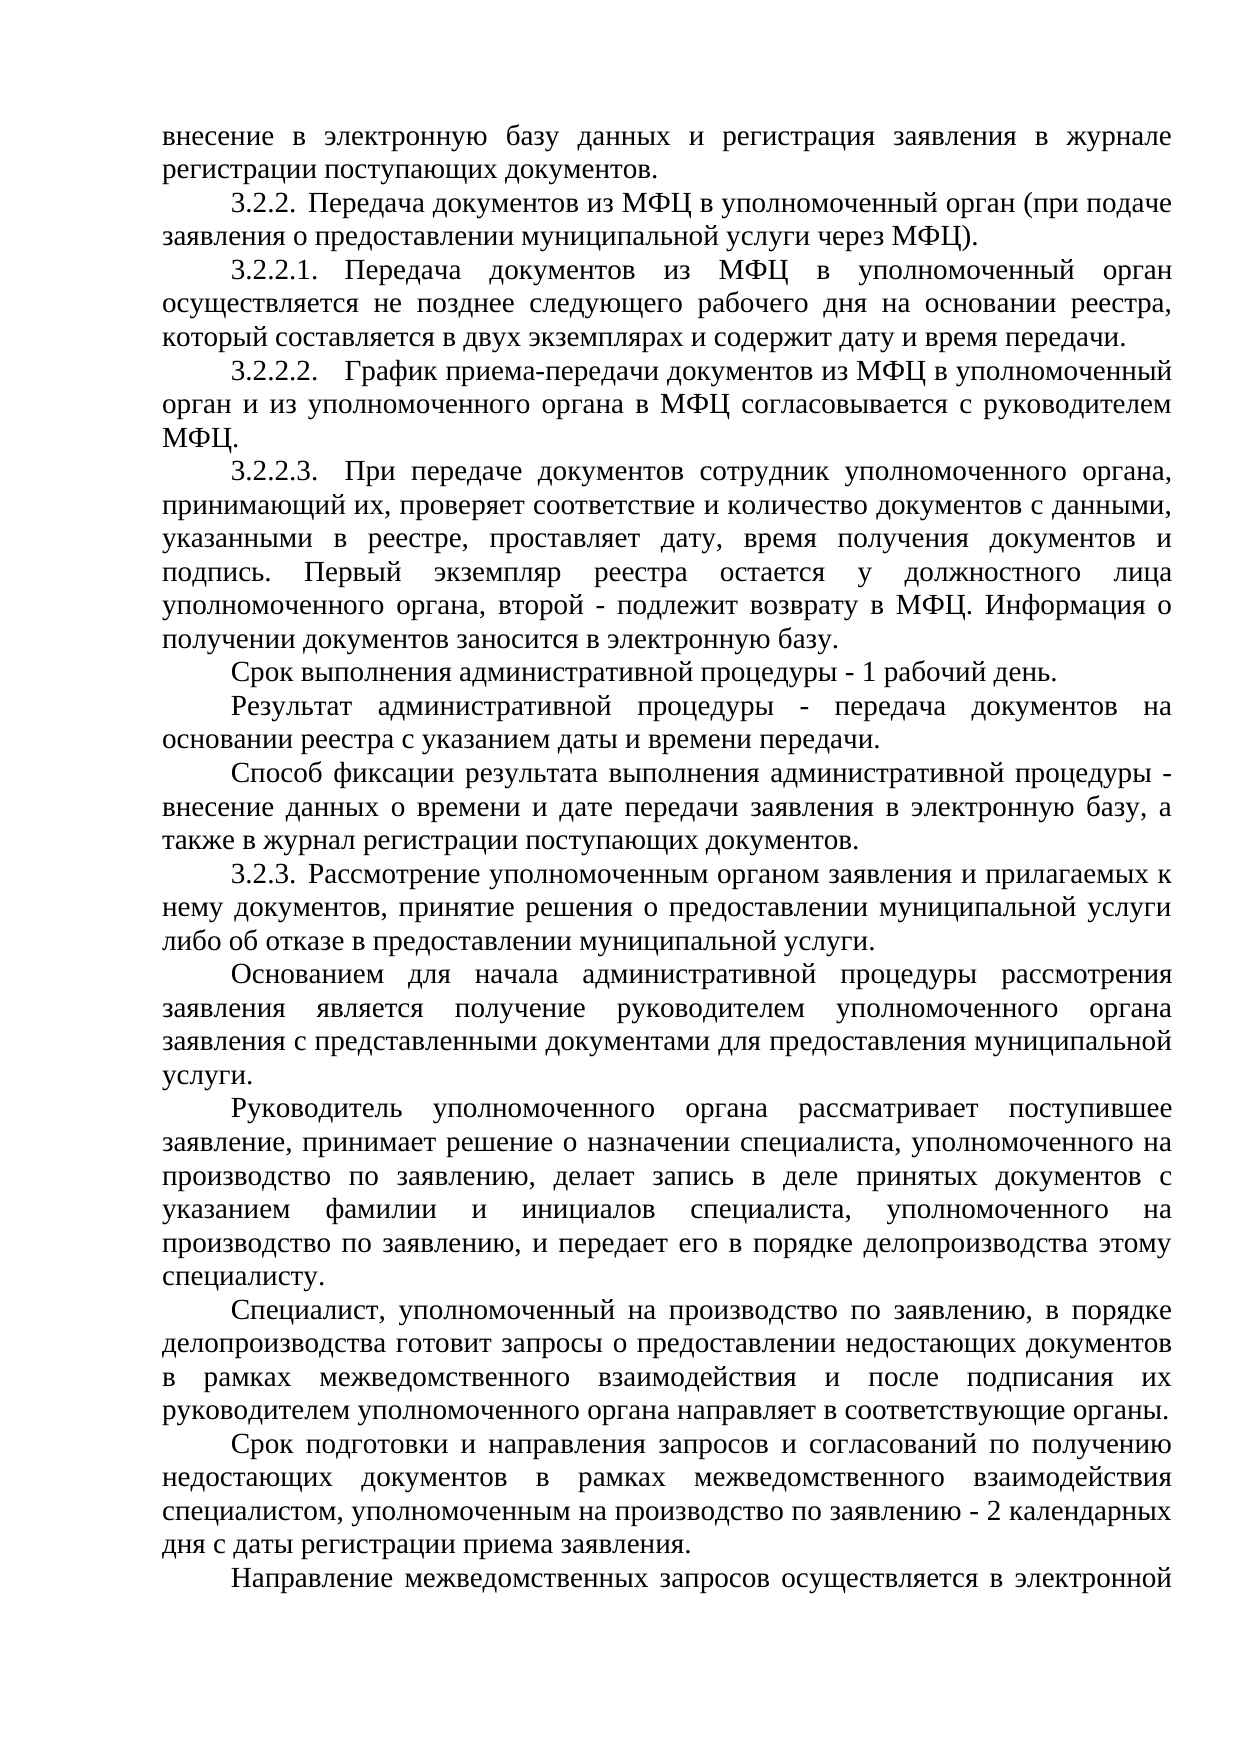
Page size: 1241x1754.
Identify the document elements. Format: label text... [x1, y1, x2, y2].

text Срок выполнения административной процедуры - 1 рабочий день. [162, 654, 1173, 688]
list Рассмотрение уполномоченным органом заявления и прилагаемых к нему документов, принятие решения о предоставлении муниципальной услуги либо об отказе в предоставлении муниципальной услуги. [162, 856, 1173, 956]
text Специалист, уполномоченный на производство по заявлению, в порядке делопроизводства готовит запросы о предоставлении недостающих документов в рамках межведомственного взаимодействия и после подписания их руководителем уполномоченного органа направляет в соответствующие органы. [162, 1292, 1173, 1426]
text Руководитель уполномоченного органа рассматривает поступившее заявление, принимает решение о назначении специалиста, уполномоченного на производство по заявлению, делает запись в деле принятых документов с указанием фамилии и инициалов специалиста, уполномоченного на производство по заявлению, и передает его в порядке делопроизводства этому специалисту. [162, 1091, 1173, 1292]
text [162, 1560, 1173, 1594]
list При передаче документов сотрудник уполномоченного органа, принимающий их, проверяет соответствие и количество документов с данными, указанными в реестре, проставляет дату, время получения документов и подпись. Первый экземпляр реестра остается у должностного лица уполномоченного органа, второй - подлежит возврату в МФЦ. Информация о получении документов заносится в электронную базу. [162, 453, 1173, 654]
list Передача документов из МФЦ в уполномоченный орган осуществляется не позднее следующего рабочего дня на основании реестра, который составляется в двух экземплярах и содержит дату и время передачи. [162, 252, 1173, 353]
text Результат административной процедуры - передача документов на основании реестра с указанием даты и времени передачи. [162, 688, 1173, 755]
text Основанием для начала административной процедуры рассмотрения заявления является получение руководителем уполномоченного органа заявления с представленными документами для предоставления муниципальной услуги. [162, 956, 1173, 1091]
list График приема-передачи документов из МФЦ в уполномоченный орган и из уполномоченного органа в МФЦ согласовывается с руководителем МФЦ. [162, 353, 1173, 453]
text Способ фиксации результата выполнения административной процедуры - внесение данных о времени и дате передачи заявления в электронную базу, а также в журнал регистрации поступающих документов. [162, 755, 1173, 856]
text Срок подготовки и направления запросов и согласований по получению недостающих документов в рамках межведомственного взаимодействия специалистом, уполномоченным на производство по заявлению - 2 календарных дня с даты регистрации приема заявления. [162, 1426, 1173, 1560]
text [162, 118, 1173, 185]
list Передача документов из МФЦ в уполномоченный орган (при подаче заявления о предоставлении муниципальной услуги через МФЦ). [162, 185, 1173, 252]
